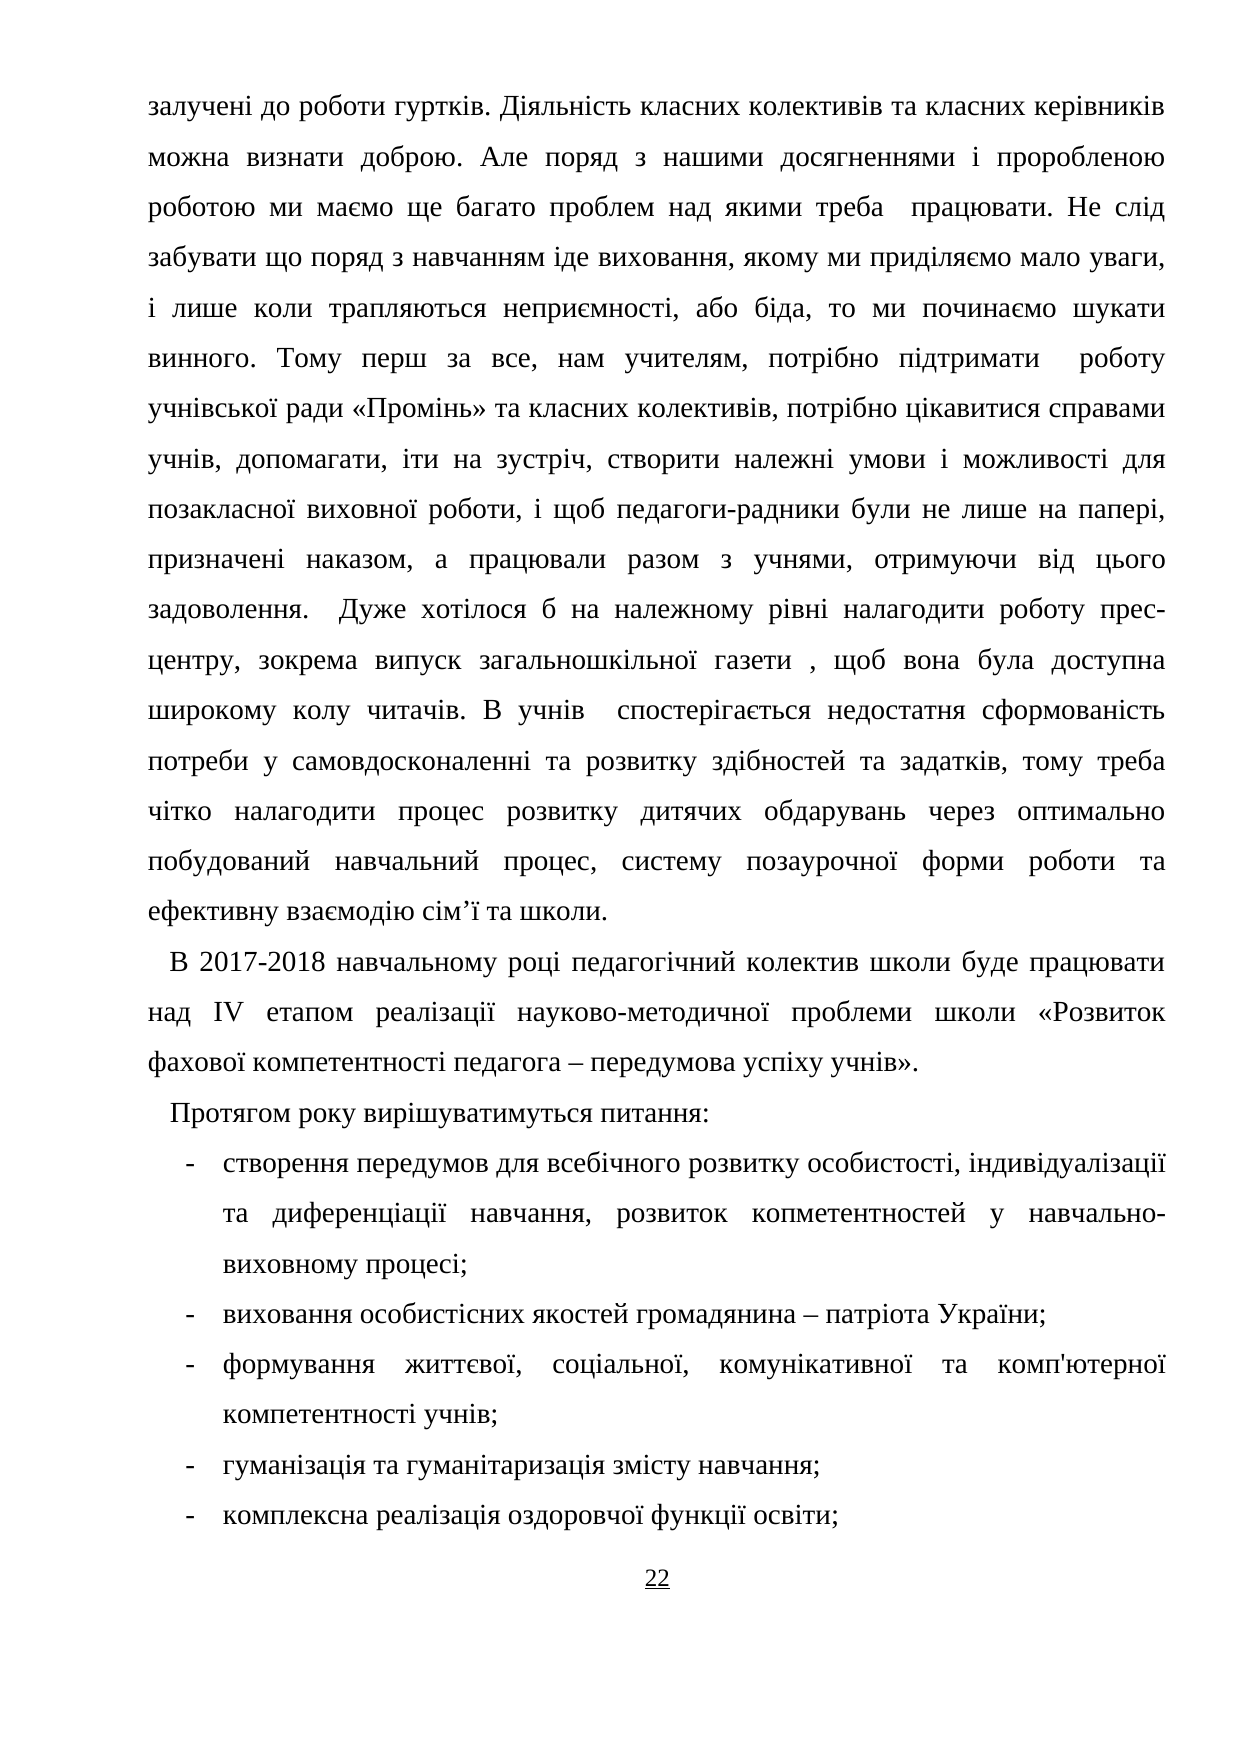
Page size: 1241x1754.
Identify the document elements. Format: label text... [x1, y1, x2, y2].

list створення передумов для всебічного розвитку особистості, індивідуалізації та диференціації навчання, розвиток копметентностей у навчально-виховному процесі; [185, 1145, 1167, 1279]
list формування життєвої, соціальної, комунікативної та комп'ютерної компетентності учнів; [185, 1346, 1167, 1430]
list гуманізація та гуманітаризація змісту навчання; [185, 1447, 1167, 1481]
text Протягом року вирішуватимуться питання: [148, 1095, 1167, 1128]
list комплексна реалізація оздоровчої функції освіти; [185, 1497, 1167, 1531]
list виховання особистісних якостей громадянина – патріота України; [185, 1296, 1167, 1329]
text В 2017-2018 навчальному році педагогічний колектив школи буде працювати над ІV етапом реалізації науково-методичної проблеми школи «Розвиток фахової компетентності педагога – передумова успіху учнів». [148, 944, 1167, 1078]
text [148, 88, 1167, 927]
